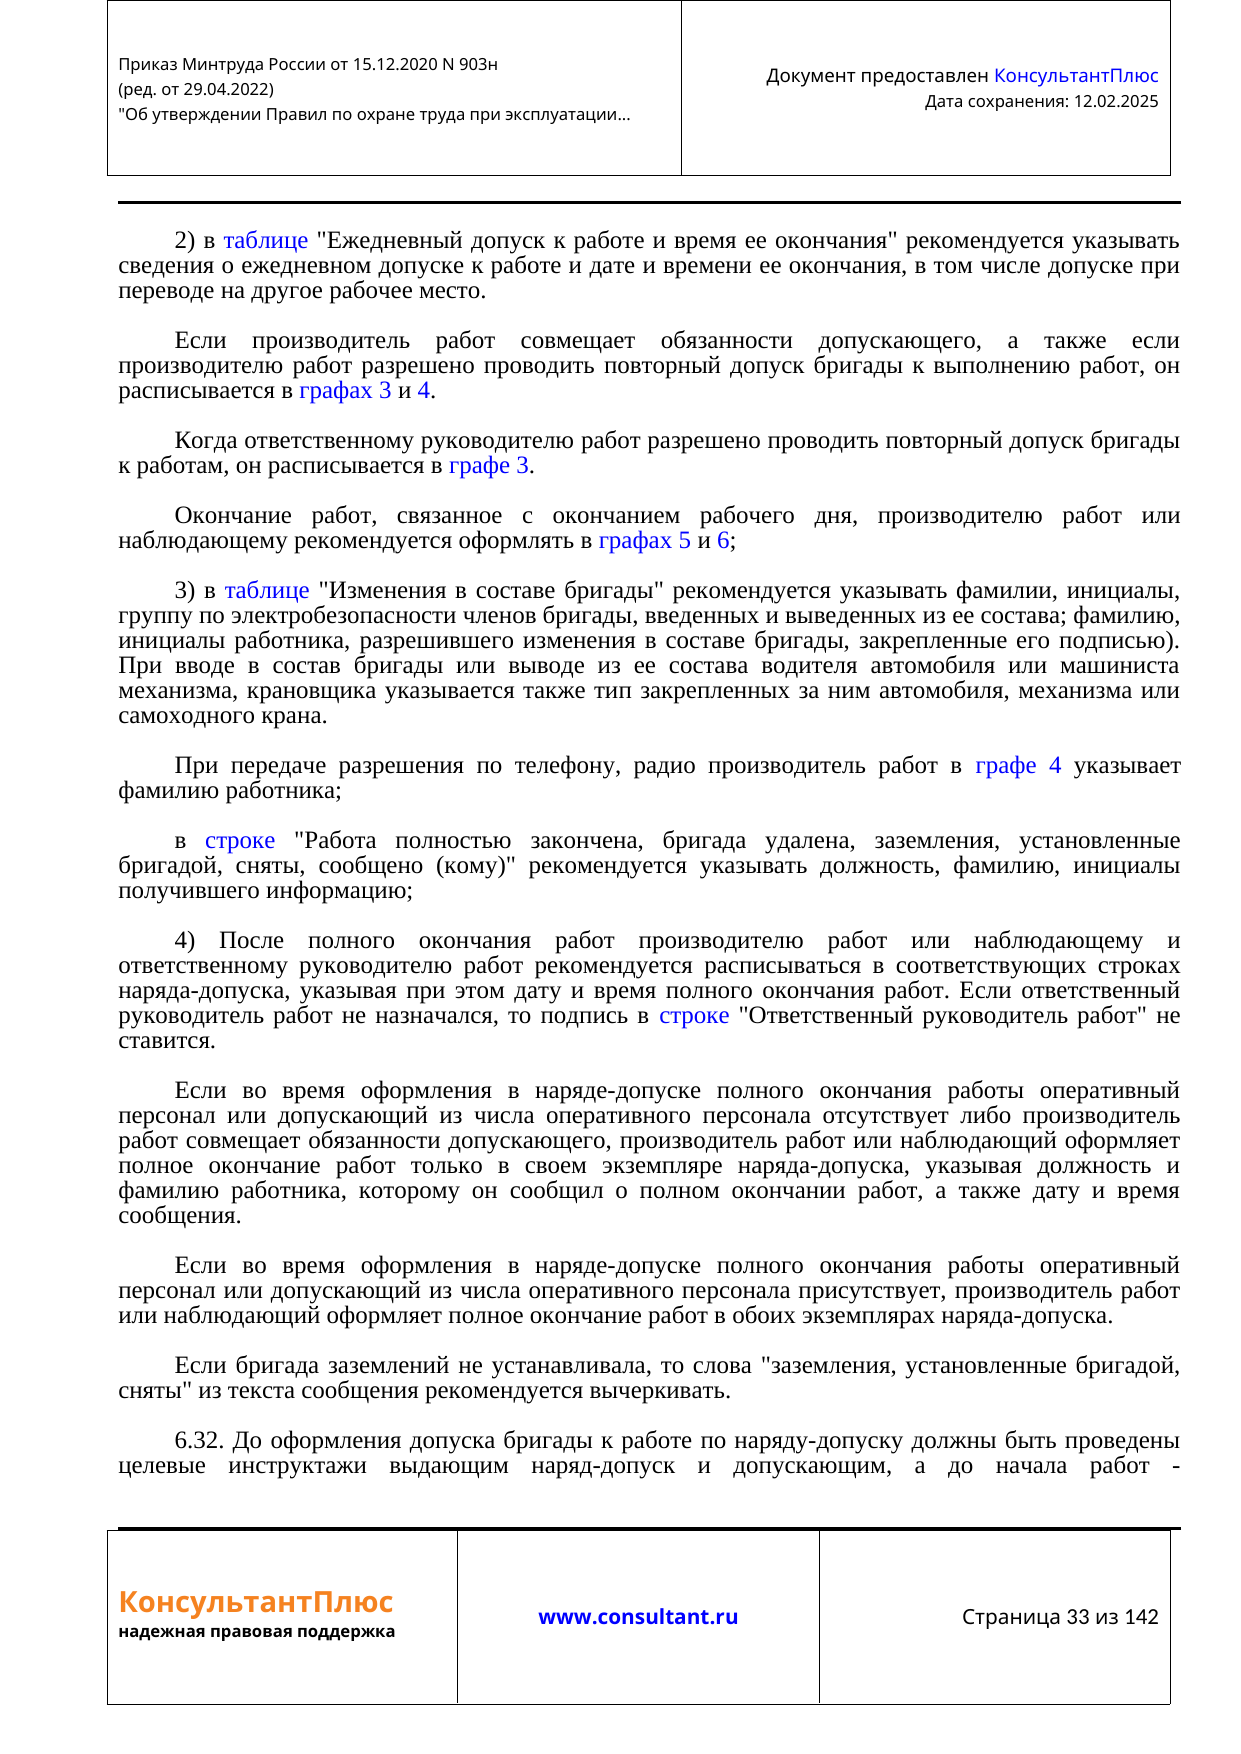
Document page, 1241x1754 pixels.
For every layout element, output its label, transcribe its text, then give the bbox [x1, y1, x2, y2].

text Если бригада заземлений не устанавливала, то слова "заземления, установленные бригадой, сняты" из текста сообщения рекомендуется вычеркивать. [118, 1354, 1181, 1404]
text Если во время оформления в наряде-допуске полного окончания работы оперативный персонал или допускающий из числа оперативного персонала отсутствует либо производитель работ совмещает обязанности допускающего, производитель работ или наблюдающий оформляет полное окончание работ только в своем экземпляре наряда-допуска, указывая должность и фамилию работника, которому он сообщил о полном окончании работ, а также дату и время сообщения. [118, 1079, 1181, 1229]
text 4) После полного окончания работ производителю работ или наблюдающему и ответственному руководителю работ рекомендуется расписываться в соответствующих строках наряда-допуска, указывая при этом дату и время полного окончания работ. Если ответственный руководитель работ не назначался, то подпись в строке "Ответственный руководитель работ" не ставится. [118, 929, 1181, 1054]
text При передаче разрешения по телефону, радио производитель работ в графе 4 указывает фамилию работника; [118, 754, 1181, 804]
text в строке "Работа полностью закончена, бригада удалена, заземления, установленные бригадой, сняты, сообщено (кому)" рекомендуется указывать должность, фамилию, инициалы получившего информацию; [118, 829, 1181, 904]
text Если производитель работ совмещает обязанности допускающего, а также если производителю работ разрешено проводить повторный допуск бригады к выполнению работ, он расписывается в графах 3 и 4. [118, 329, 1181, 404]
text Если во время оформления в наряде-допуске полного окончания работы оперативный персонал или допускающий из числа оперативного персонала присутствует, производитель работ или наблюдающий оформляет полное окончание работ в обоих экземплярах наряда-допуска. [118, 1254, 1181, 1329]
text Окончание работ, связанное с окончанием рабочего дня, производителю работ или наблюдающему рекомендуется оформлять в графах 5 и 6; [118, 504, 1181, 554]
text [118, 1429, 1181, 1479]
text 3) в таблице "Изменения в составе бригады" рекомендуется указывать фамилии, инициалы, группу по электробезопасности членов бригады, введенных и выведенных из ее состава; фамилию, инициалы работника, разрешившего изменения в составе бригады, закрепленные его подписью). При вводе в состав бригады или выводе из ее состава водителя автомобиля или машиниста механизма, крановщика указывается также тип закрепленных за ним автомобиля, механизма или самоходного крана. [118, 579, 1181, 729]
text Когда ответственному руководителю работ разрешено проводить повторный допуск бригады к работам, он расписывается в графе 3. [118, 429, 1181, 479]
text 2) в таблице "Ежедневный допуск к работе и время ее окончания" рекомендуется указывать сведения о ежедневном допуске к работе и дате и времени ее окончания, в том числе допуске при переводе на другое рабочее место. [118, 229, 1181, 304]
